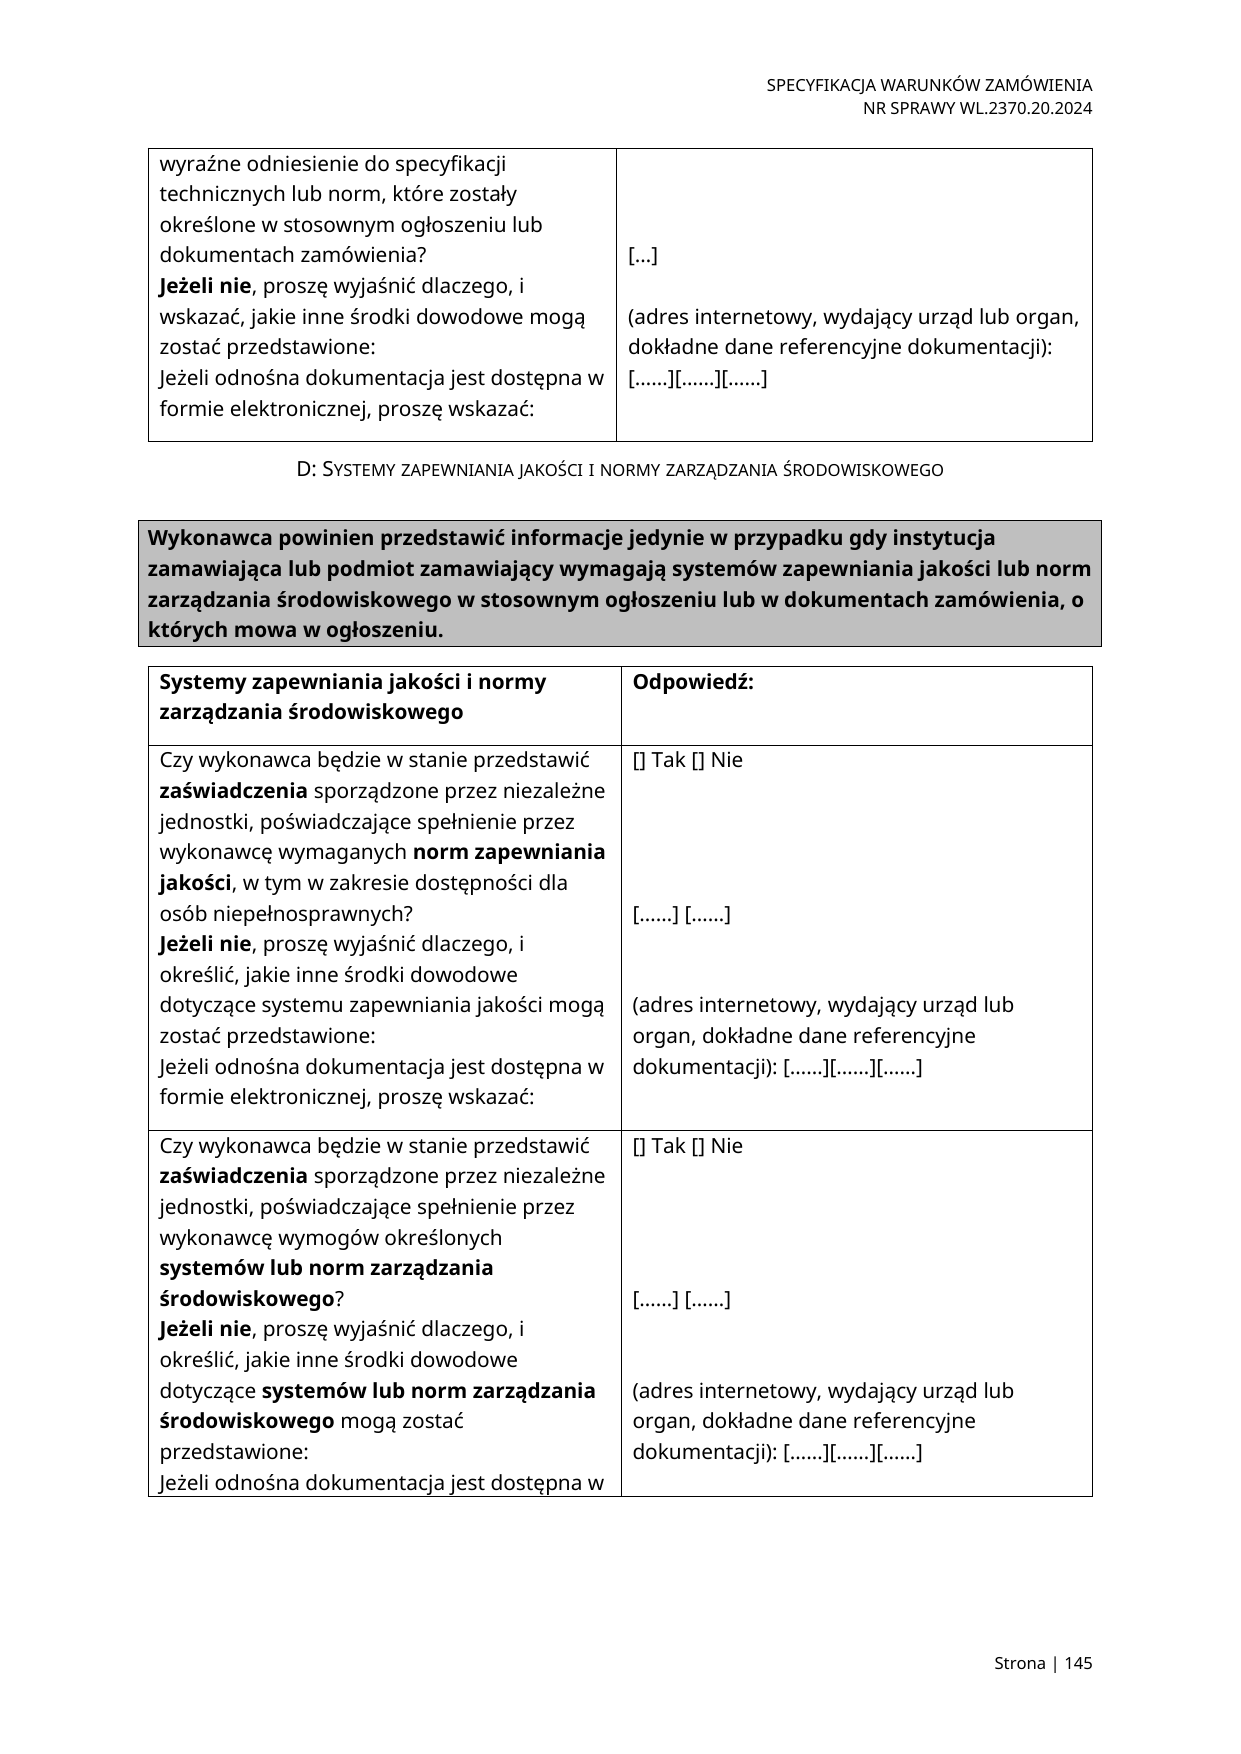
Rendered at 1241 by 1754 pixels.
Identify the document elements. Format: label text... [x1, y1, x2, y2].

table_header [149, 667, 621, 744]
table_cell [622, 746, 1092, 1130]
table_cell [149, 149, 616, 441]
text Wykonawca powinien przedstawić informacje jedynie w przypadku gdy instytucja zamawiająca lub podmiot zamawiający wymagają systemów zapewniania jakości lub norm zarządzania środowiskowego w stosownym ogłoszeniu lub w dokumentach zamówienia, o których mowa w ogłoszeniu. [139, 521, 1101, 646]
title D: Systemy zapewniania jakości i normy zarządzania środowiskowego [148, 454, 1093, 483]
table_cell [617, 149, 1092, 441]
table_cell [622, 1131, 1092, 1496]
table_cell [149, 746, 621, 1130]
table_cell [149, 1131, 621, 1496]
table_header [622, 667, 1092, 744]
